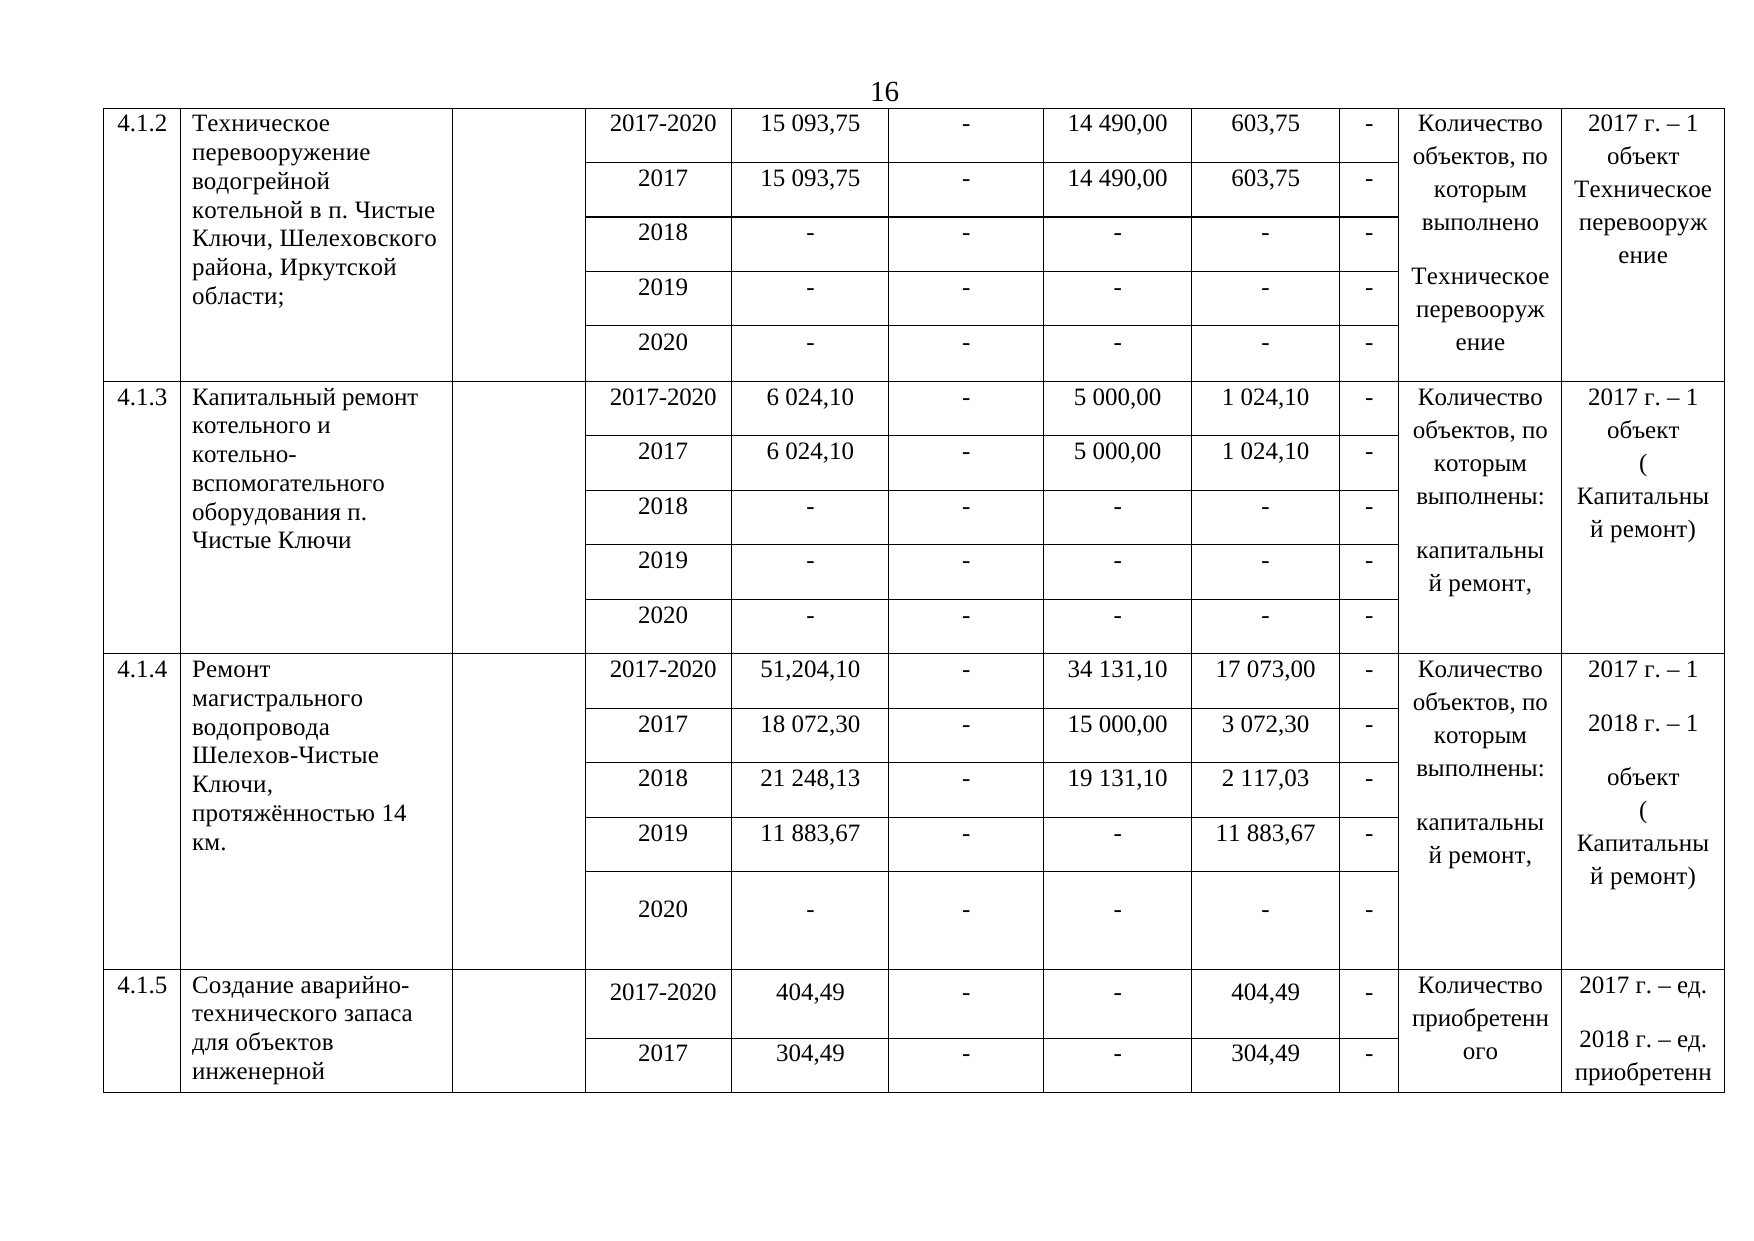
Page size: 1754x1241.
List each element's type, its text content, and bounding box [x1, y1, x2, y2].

table_cell 1 024,10 [1192, 436, 1339, 490]
table_cell - [889, 545, 1043, 599]
table_cell 5 000,00 [1044, 436, 1191, 490]
table_cell 51,204,10 [732, 654, 888, 708]
table_cell 2020 [586, 600, 731, 653]
table_cell 2017-2020 [586, 109, 731, 162]
table_cell - [889, 1039, 1043, 1092]
table_cell - [889, 109, 1043, 162]
table_cell 1 024,10 [1192, 382, 1339, 435]
table_cell 2017 г. – 1 2018 г. – 1 объект (Капитальный ремонт) [1562, 654, 1724, 969]
table_cell - [1340, 218, 1398, 271]
table_cell 304,49 [1192, 1039, 1339, 1092]
table_cell 18 072,30 [732, 709, 888, 762]
table_cell - [889, 436, 1043, 490]
table_cell Количество объектов, по которым выполнены: капитальный ремонт, [1399, 654, 1561, 969]
table_cell Количество объектов, по которым выполнены: капитальный ремонт, [1399, 382, 1561, 653]
table_cell 4.1.2 [104, 109, 180, 381]
table_cell - [889, 163, 1043, 216]
table_cell 14 490,00 [1044, 109, 1191, 162]
table_cell - [1044, 1039, 1191, 1092]
table_cell 21 248,13 [732, 763, 888, 817]
table_cell - [732, 545, 888, 599]
table_cell - [1192, 272, 1339, 325]
table_cell - [1340, 818, 1398, 871]
table_cell - [1044, 545, 1191, 599]
table_cell - [732, 272, 888, 325]
table_cell - [1044, 272, 1191, 325]
table_cell 2019 [586, 545, 731, 599]
table_cell - [1340, 326, 1398, 381]
table_cell - [889, 272, 1043, 325]
table_cell - [732, 218, 888, 271]
table_cell - [1340, 272, 1398, 325]
table_cell 15 093,75 [732, 163, 888, 216]
table_cell 2019 [586, 818, 731, 871]
table_cell 5 000,00 [1044, 382, 1191, 435]
table_cell - [732, 600, 888, 653]
table_cell - [1192, 326, 1339, 381]
table_cell 2017 [586, 436, 731, 490]
table_cell 4.1.3 [104, 382, 180, 653]
table_cell 2020 [586, 326, 731, 381]
table_cell - [1340, 600, 1398, 653]
table_cell 2018 [586, 218, 731, 271]
table_cell [453, 654, 585, 969]
table_cell 15 000,00 [1044, 709, 1191, 762]
table_cell - [732, 491, 888, 544]
table_cell 2017 г. – ед. 2018 г. – ед. приобретенного оборудования [1562, 970, 1724, 1092]
table_cell - [732, 326, 888, 381]
table_cell [453, 382, 585, 653]
table_cell 2017-2020 [586, 970, 731, 1037]
table_cell Создание аварийно-технического запаса для объектов инженерной инфраструктуры, находящихся в муниципальной собственности Шелеховского района. [181, 970, 452, 1092]
table_cell 404,49 [1192, 970, 1339, 1037]
table_cell Количество объектов, по которым выполнено Техническое перевооружение [1399, 109, 1561, 381]
table_cell 2017-2020 [586, 382, 731, 435]
table_cell 2019 [586, 272, 731, 325]
table_cell - [1340, 545, 1398, 599]
table_cell Капитальный ремонт котельного и котельно-вспомогательного оборудования п. Чистые Ключи [181, 382, 452, 653]
table_cell - [889, 326, 1043, 381]
table_cell - [1340, 491, 1398, 544]
table_cell - [1044, 218, 1191, 271]
table_cell - [889, 491, 1043, 544]
table_cell - [1192, 218, 1339, 271]
table_cell - [1192, 545, 1339, 599]
table_cell - [1340, 872, 1398, 969]
table_cell [453, 109, 585, 381]
table_cell - [1192, 491, 1339, 544]
table_cell 2017 г. – 1 объект (Капитальный ремонт) [1562, 382, 1724, 653]
table_cell Количество приобретенного оборудования [1399, 970, 1561, 1092]
table_cell 11 883,67 [732, 818, 888, 871]
table_cell - [1044, 491, 1191, 544]
table_cell - [889, 218, 1043, 271]
table_cell - [1192, 872, 1339, 969]
table_cell 2017 [586, 709, 731, 762]
table_cell 3 072,30 [1192, 709, 1339, 762]
table_cell 15 093,75 [732, 109, 888, 162]
table_cell 14 490,00 [1044, 163, 1191, 216]
table_cell 2017-2020 [586, 654, 731, 708]
table_cell 2018 [586, 763, 731, 817]
table_cell 603,75 [1192, 163, 1339, 216]
table_cell - [1340, 654, 1398, 708]
table_cell - [1340, 1039, 1398, 1092]
table_cell - [1192, 600, 1339, 653]
table_cell 17 073,00 [1192, 654, 1339, 708]
table_cell - [889, 872, 1043, 969]
table_cell [453, 970, 585, 1092]
table_cell 6 024,10 [732, 436, 888, 490]
table_cell Техническое перевооружение водогрейной котельной в п. Чистые Ключи, Шелеховского района, Иркутской области; [181, 109, 452, 381]
table_cell 4.1.5 [104, 970, 180, 1092]
table_cell - [1340, 709, 1398, 762]
table_cell 304,49 [732, 1039, 888, 1092]
table_cell 2017 [586, 1039, 731, 1092]
table_cell - [889, 654, 1043, 708]
table_cell - [1044, 326, 1191, 381]
table_cell Ремонт магистрального водопровода Шелехов-Чистые Ключи, протяжённостью 14 км. [181, 654, 452, 969]
table_cell - [1340, 382, 1398, 435]
table_cell 2017 г. – 1 объект Техническое перевооружение [1562, 109, 1724, 381]
table_cell 404,49 [732, 970, 888, 1037]
table_cell 2018 [586, 491, 731, 544]
table_cell 2017 [586, 163, 731, 216]
table_cell - [889, 382, 1043, 435]
table_cell 11 883,67 [1192, 818, 1339, 871]
table_cell - [889, 709, 1043, 762]
table_cell - [889, 818, 1043, 871]
table_cell 2 117,03 [1192, 763, 1339, 817]
table_cell - [1340, 763, 1398, 817]
table_cell - [1340, 436, 1398, 490]
table_cell - [1044, 818, 1191, 871]
table_cell - [1044, 872, 1191, 969]
table_cell - [732, 872, 888, 969]
table_cell - [1044, 600, 1191, 653]
table_cell - [889, 600, 1043, 653]
table_cell 603,75 [1192, 109, 1339, 162]
table_cell - [1340, 163, 1398, 216]
table_cell 2020 [586, 872, 731, 969]
table_cell 4.1.4 [104, 654, 180, 969]
table_cell - [1340, 970, 1398, 1037]
table_cell 6 024,10 [732, 382, 888, 435]
table_cell - [1044, 970, 1191, 1037]
table_cell 34 131,10 [1044, 654, 1191, 708]
table_cell - [889, 970, 1043, 1037]
table_cell 19 131,10 [1044, 763, 1191, 817]
table_cell - [1340, 109, 1398, 162]
table_cell - [889, 763, 1043, 817]
